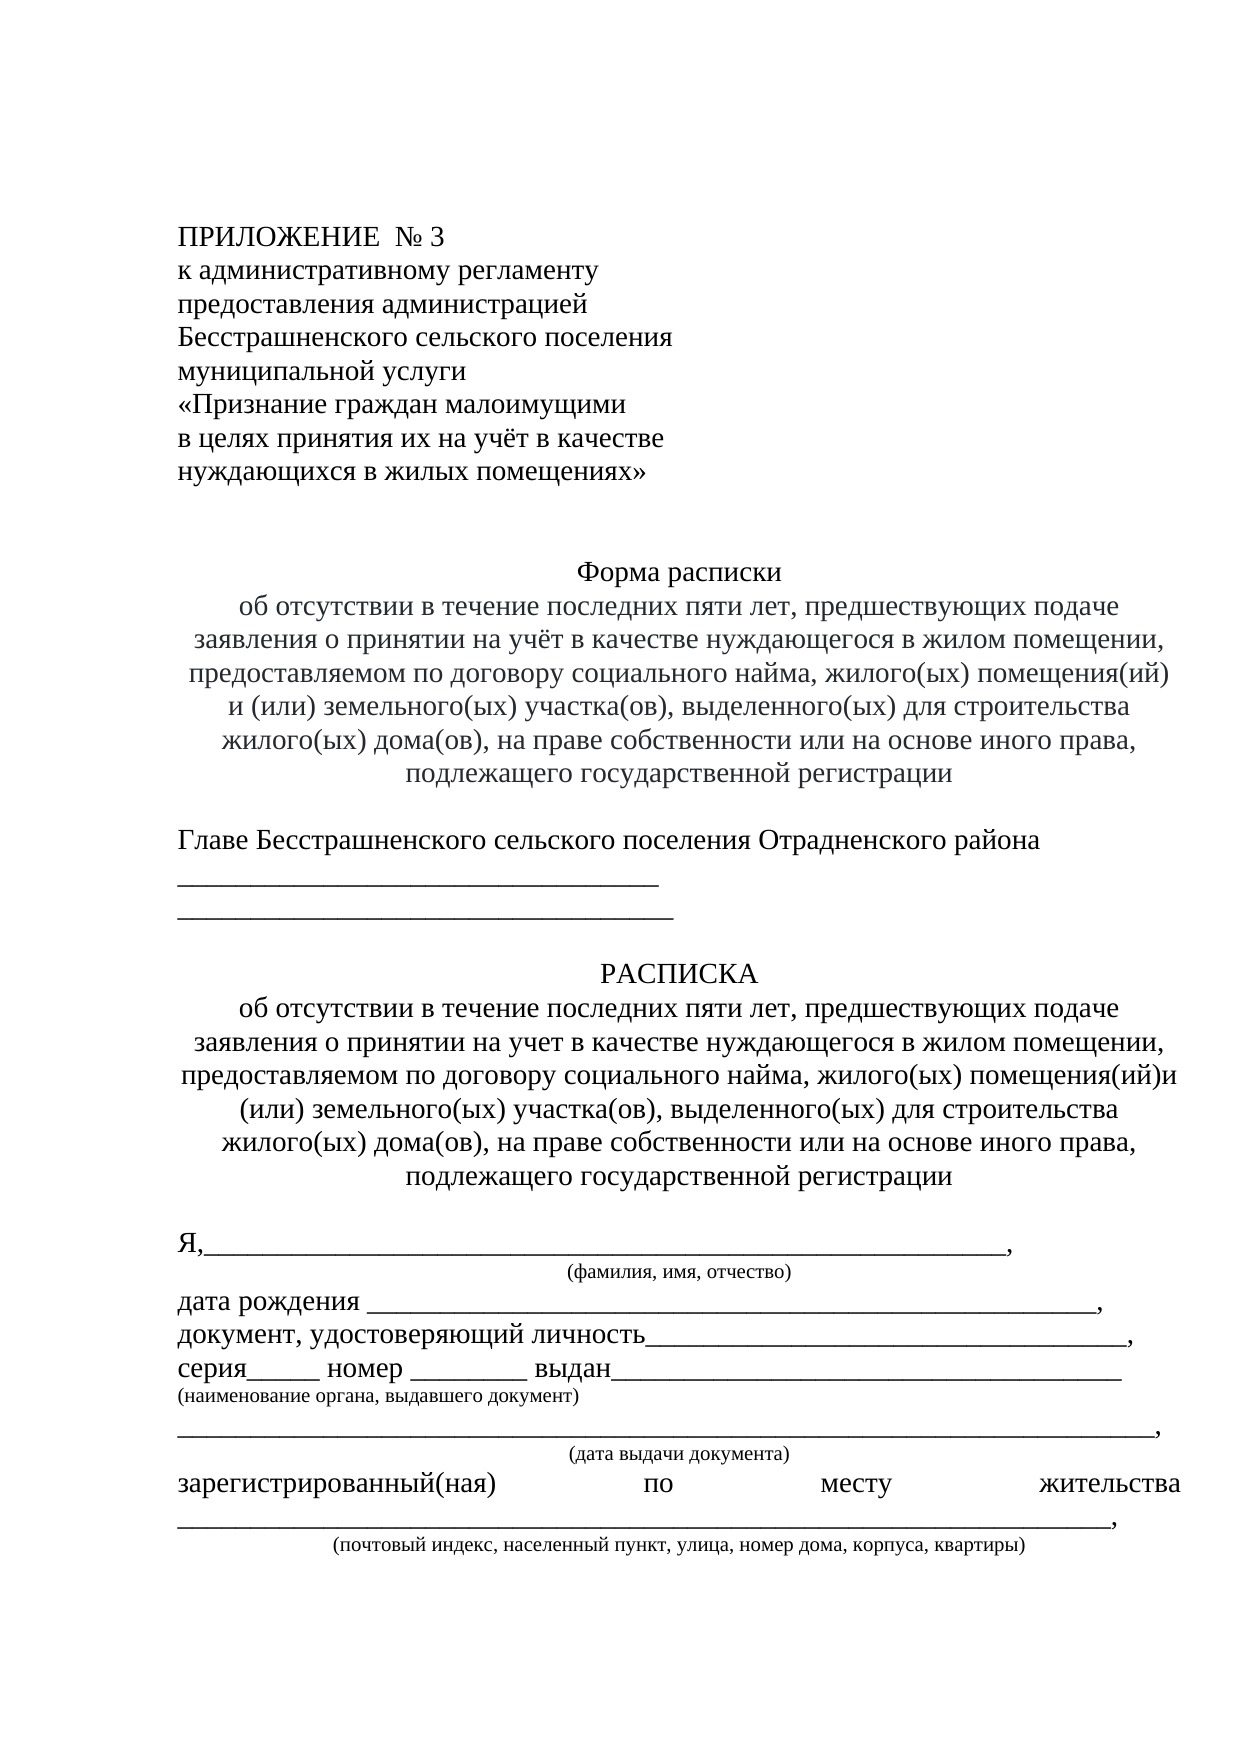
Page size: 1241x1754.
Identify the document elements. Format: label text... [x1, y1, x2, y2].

text к административному регламенту [177, 252, 1181, 286]
text муниципальной услуги [177, 353, 1181, 386]
text Главе Бесстрашненского сельского поселения Отрадненского района [177, 822, 1181, 856]
text ПРИЛОЖЕНИЕ № 3 [177, 219, 1181, 252]
text РАСПИСКА [177, 957, 1181, 990]
text нуждающихся в жилых помещениях» [177, 453, 1181, 487]
text серия_____ номер ________ выдан___________________________________ [177, 1350, 1181, 1383]
text дата рождения __________________________________________________, [177, 1283, 1181, 1316]
text Бесстрашненского сельского поселения [177, 319, 1181, 353]
text документ, удостоверяющий личность_________________________________, [177, 1316, 1181, 1350]
text (почтовый индекс, населенный пункт, улица, номер дома, корпуса, квартиры) [177, 1532, 1181, 1556]
text __________________________________ [177, 889, 1181, 923]
text ___________________________________________________________________, [177, 1407, 1181, 1441]
text в целях принятия их на учёт в качестве [177, 420, 1181, 453]
text предоставления администрацией [177, 286, 1181, 319]
text _________________________________ [177, 856, 1181, 889]
text об отсутствии в течение последних пяти лет, предшествующих подаче [177, 990, 1181, 1024]
text (фамилия, имя, отчество) [177, 1258, 1181, 1283]
text (наименование органа, выдавшего документ) [177, 1383, 1181, 1407]
text зарегистрированный(ная) по месту жительства ________________________________________________________________, [177, 1465, 1181, 1532]
text заявления о принятии на учет в качестве нуждающегося в жилом помещении, предоставляемом по договору социального найма, жилого(ых) помещения(ий)и (или) земельного(ых) участка(ов), выделенного(ых) для строительства жилого(ых) дома(ов), на праве собственности или на основе иного права, подлежащего государственной регистрации [177, 1024, 1181, 1191]
text «Признание граждан малоимущими [177, 386, 1181, 420]
text об отсутствии в течение последних пяти лет, предшествующих подаче заявления о принятии на учёт в качестве нуждающегося в жилом помещении, предоставляемом по договору социального найма, жилого(ых) помещения(ий) и (или) земельного(ых) участка(ов), выделенного(ых) для строительства жилого(ых) дома(ов), на праве собственности или на основе иного права, подлежащего государственной регистрации [177, 588, 1181, 789]
text Форма расписки [177, 554, 1181, 588]
text Я,_______________________________________________________, [177, 1225, 1181, 1258]
text (дата выдачи документа) [177, 1441, 1181, 1465]
